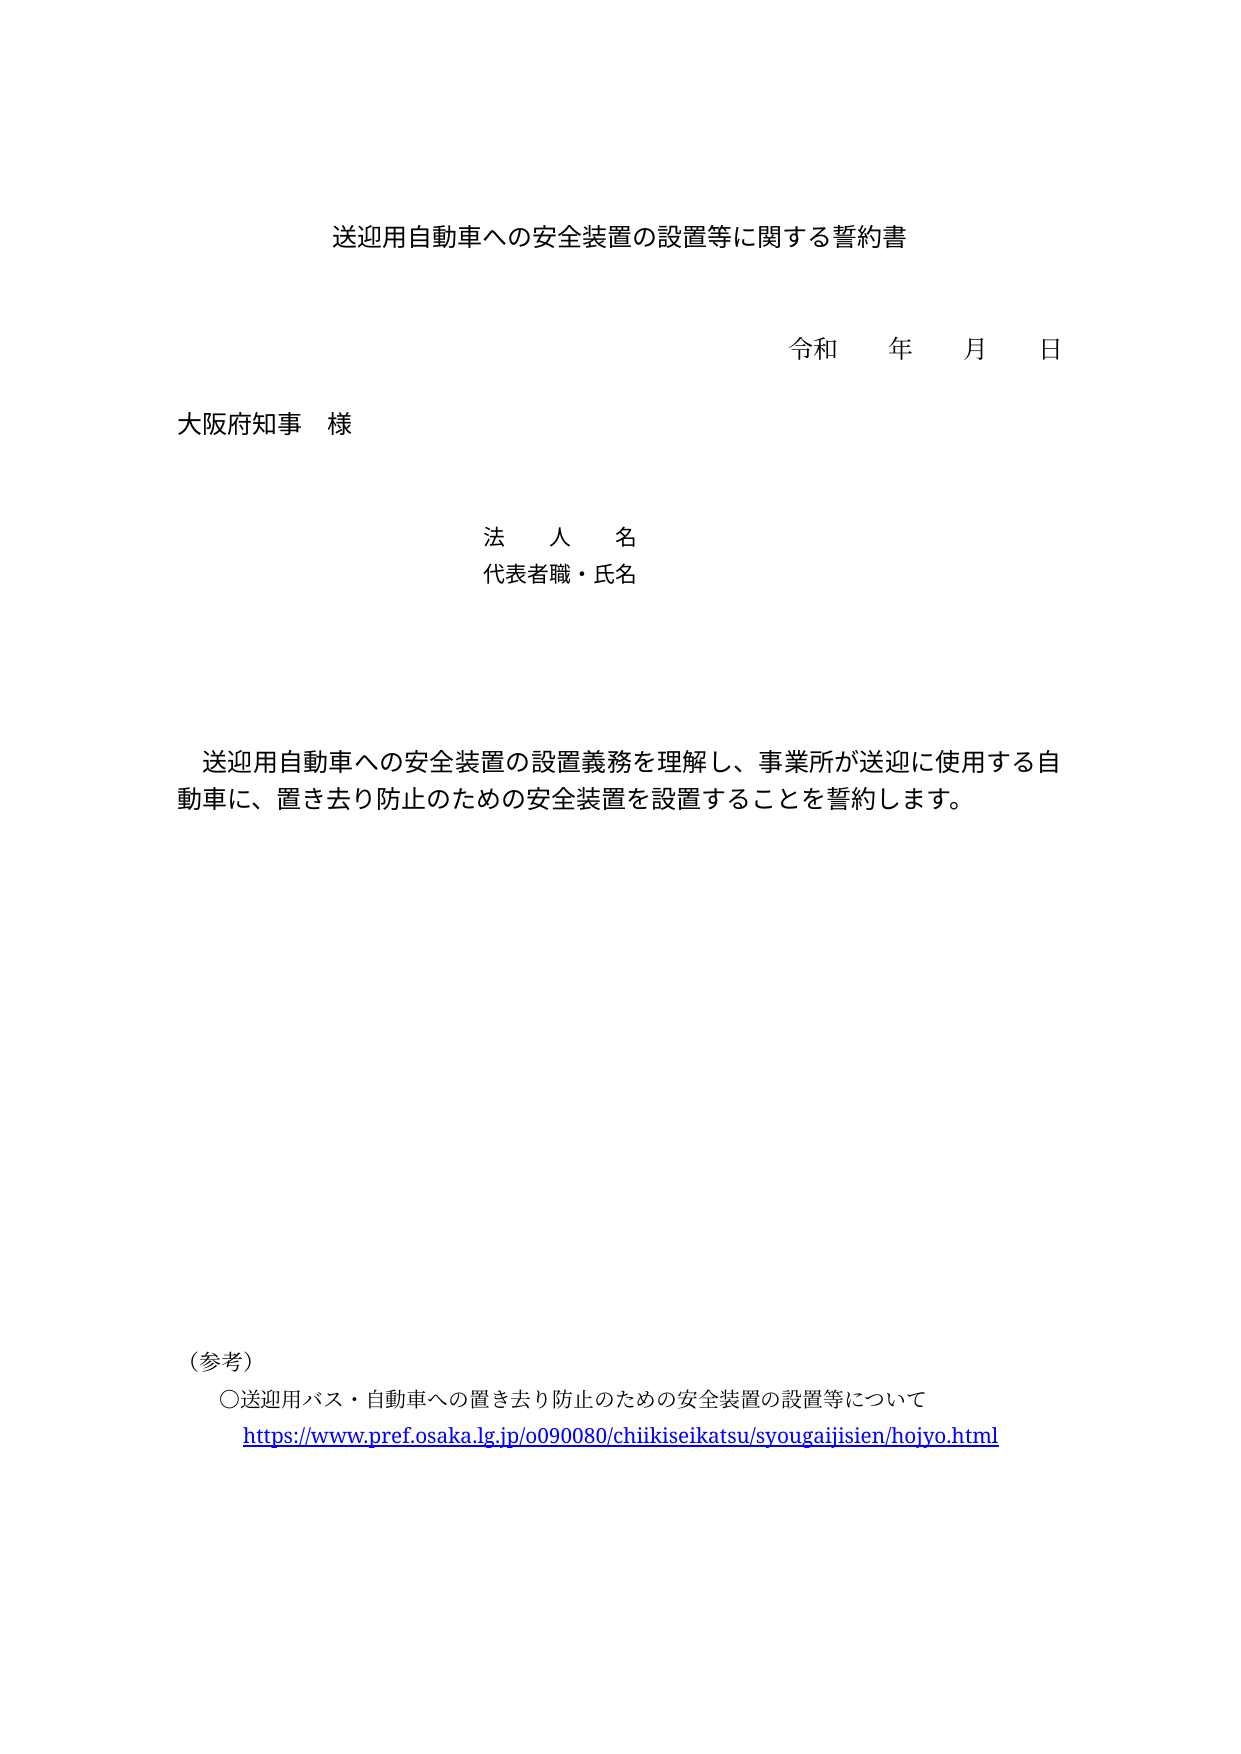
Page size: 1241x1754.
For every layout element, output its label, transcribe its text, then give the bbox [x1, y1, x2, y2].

text 大阪府知事 様 [177, 404, 1063, 442]
text （参考） [177, 1342, 1063, 1379]
text 法 人 名 [177, 517, 1063, 554]
text 代表者職・氏名 [177, 554, 1063, 592]
text 送迎用自動車への安全装置の設置義務を理解し、事業所が送迎に使用する自動車に、置き去り防止のための安全装置を設置することを誓約します。 [177, 742, 1063, 817]
text 令和 年 月 日 [177, 329, 1063, 367]
text 送迎用自動車への安全装置の設置等に関する誓約書 [177, 217, 1063, 254]
text 〇送迎用バス・自動車への置き去り防止のための安全装置の設置等について [177, 1379, 1063, 1417]
text https://www.pref.osaka.lg.jp/o090080/chiikiseikatsu/syougaijisien/hojyo.html [177, 1417, 1063, 1454]
